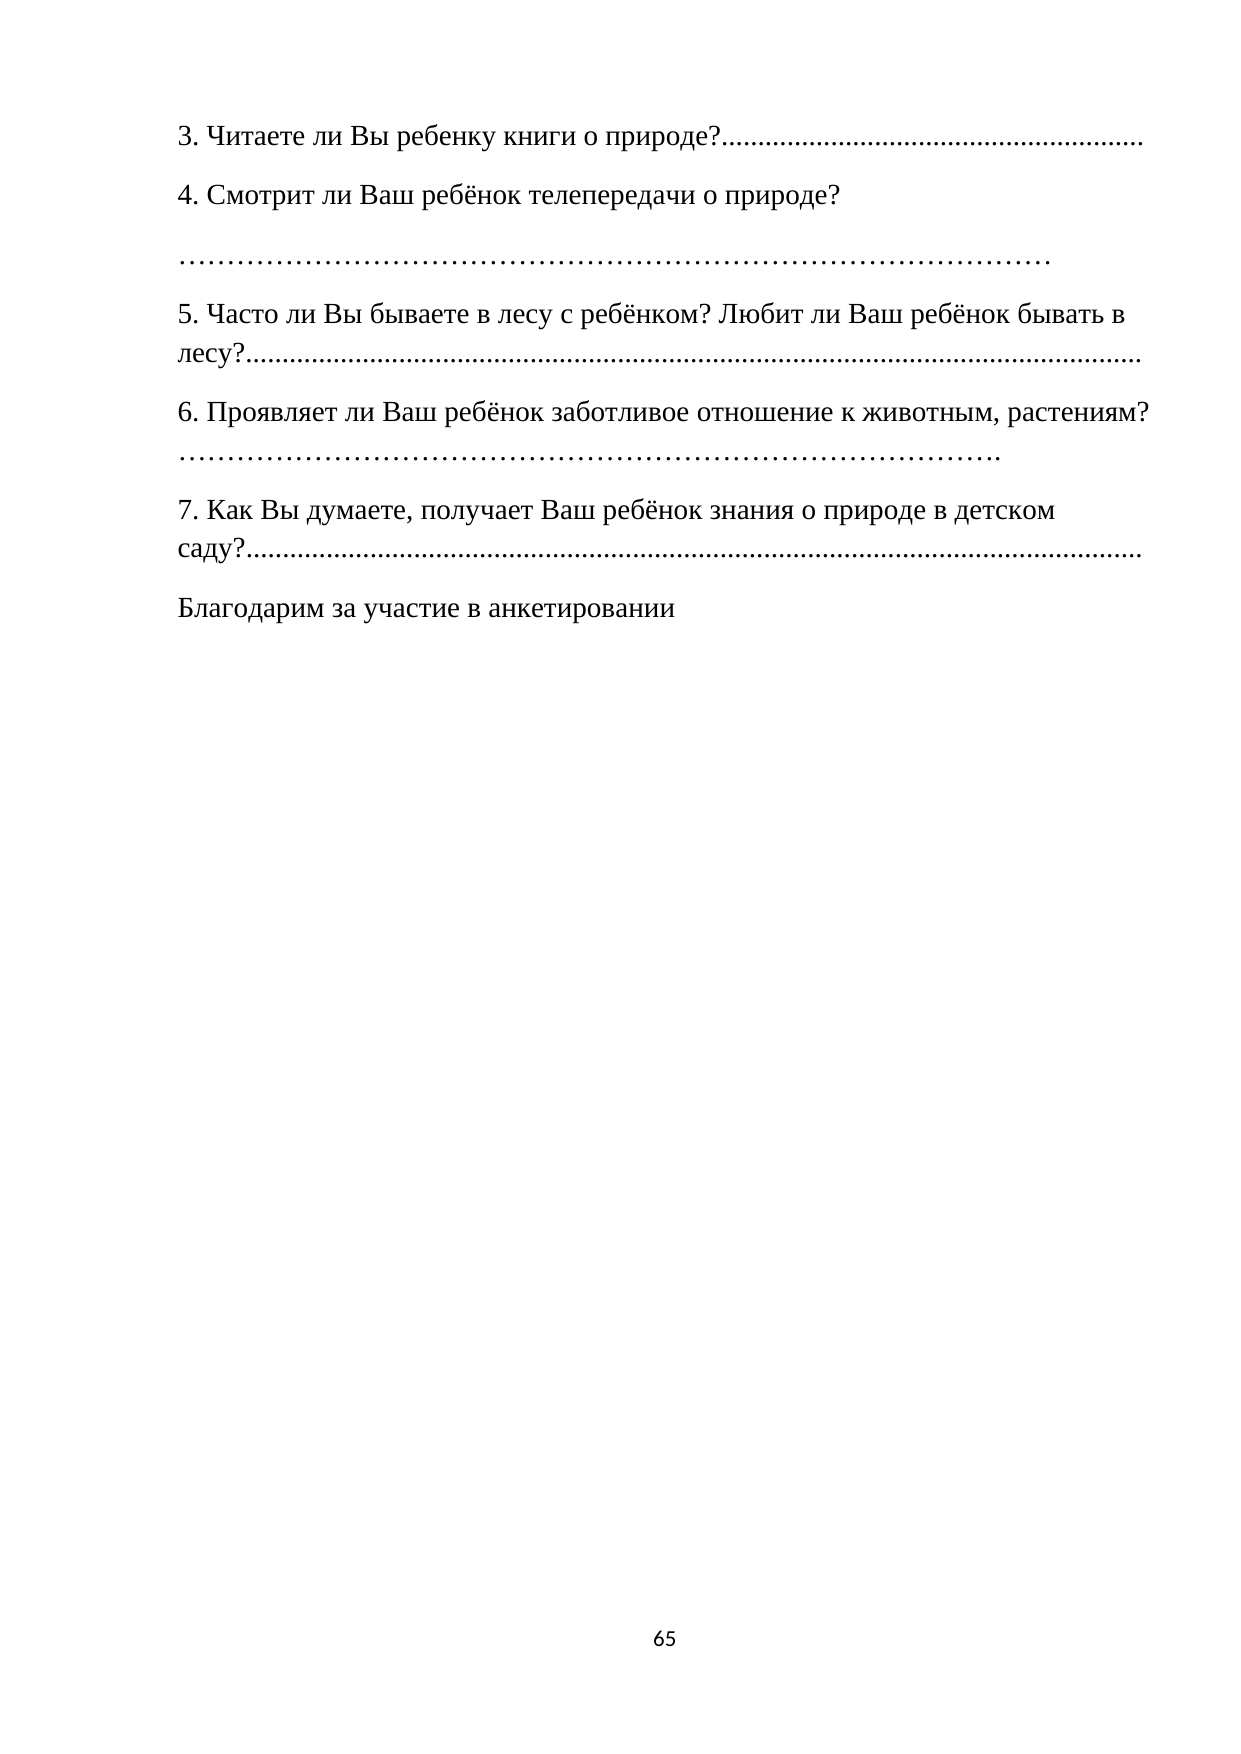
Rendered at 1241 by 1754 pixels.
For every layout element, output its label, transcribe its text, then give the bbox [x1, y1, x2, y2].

text 6. Проявляет ли Ваш ребёнок заботливое отношение к животным, растениям? …………………………………………………………………………. [177, 394, 1152, 466]
text Благодарим за участие в анкетировании [177, 590, 1152, 623]
text 5. Часто ли Вы бываете в лесу с ребёнком? Любит ли Ваш ребёнок бывать в лесу?........................................................................................................................... [177, 296, 1152, 368]
text 4. Смотрит ли Ваш ребёнок телепередачи о природе? [177, 177, 1152, 211]
text 3. Читаете ли Вы ребенку книги о природе?.......................................................... [177, 118, 1152, 152]
text ……………………………………………………………………………… [177, 237, 1152, 270]
text 7. Как Вы думаете, получает Ваш ребёнок знания о природе в детском саду?........................................................................................................................... [177, 492, 1152, 564]
